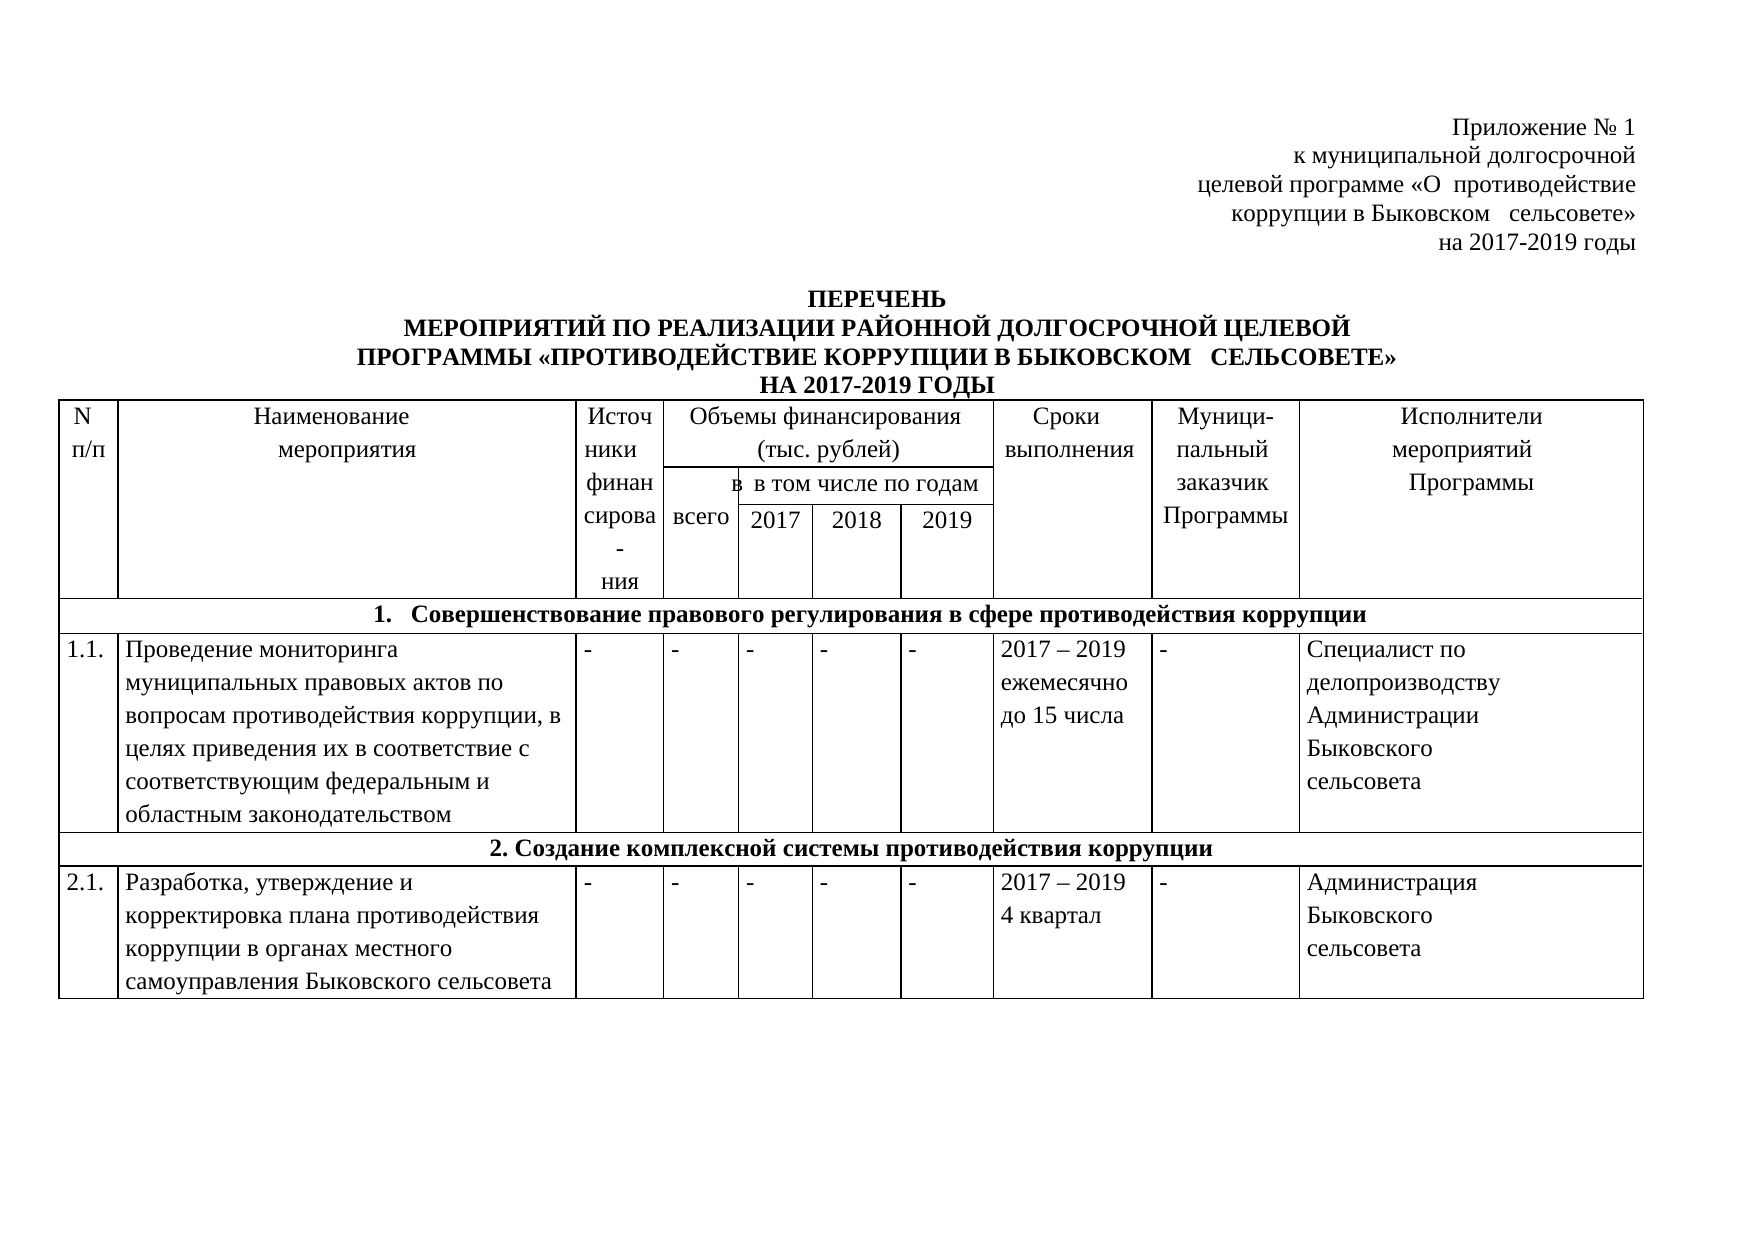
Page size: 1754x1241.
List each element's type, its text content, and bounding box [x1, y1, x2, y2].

table_cell 2. Создание комплексной системы противодействия коррупции [60, 832, 1643, 865]
table_cell - [1153, 634, 1299, 832]
title ПЕРЕЧЕНЬ [118, 284, 1636, 313]
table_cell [1300, 865, 1643, 998]
table_cell - [813, 634, 900, 832]
table_cell - [739, 867, 812, 998]
text на 2017-2019 годы [118, 227, 1636, 256]
table_header Наименование мероприятия [119, 401, 575, 598]
table_cell 2018 [813, 505, 900, 598]
table_cell - [813, 867, 900, 998]
title ПРОГРАММЫ «ПРОТИВОДЕЙСТВИЕ КОРРУПЦИИ В БЫКОВСКОМ СЕЛЬСОВЕТЕ» [118, 342, 1636, 371]
table_cell 2017 [739, 505, 812, 598]
table_cell - [577, 867, 663, 998]
table_cell - [1153, 867, 1299, 998]
table_cell - [739, 634, 812, 832]
table_cell - [902, 634, 993, 832]
text к муниципальной долгосрочной [118, 141, 1636, 169]
table_cell - [664, 867, 738, 998]
table_cell Специалист по делопроизводству Администрации Быковского сельсовета [1300, 633, 1643, 832]
text коррупции в Быковском сельсовете» [118, 198, 1636, 227]
table_cell 2017 – 2019 ежемесячно до 15 числа [994, 634, 1151, 832]
table_header Объемы финансирования (тыс. рублей) [664, 401, 993, 466]
table_header Муници-пальный заказчик Программы [1153, 401, 1299, 598]
table_header Источники финансирова- ния [577, 401, 663, 598]
title МЕРОПРИЯТИЙ ПО РЕАЛИЗАЦИИ РАЙОННОЙ ДОЛГОСРОЧНОЙ ЦЕЛЕВОЙ [118, 313, 1636, 342]
table_cell Совершенствование правового регулирования в сфере противодействия коррупции [60, 598, 1643, 633]
text Приложение № 1 [118, 112, 1636, 141]
title НА 2017-2019 ГОДЫ [118, 371, 1636, 399]
table_cell - [902, 867, 993, 998]
table_cell ввсего [664, 468, 738, 598]
table_cell 2019 [902, 505, 993, 598]
text целевой программе «О противодействие [118, 169, 1636, 198]
table_header Исполнители мероприятий Программы [1300, 401, 1643, 598]
table_cell - [577, 634, 663, 832]
table_cell 2.1. [60, 867, 117, 998]
table_cell 1.1. [60, 634, 117, 832]
table_header Сроки выполнения [994, 401, 1151, 598]
table_cell 2017 – 2019 4 квартал [994, 867, 1151, 998]
table_cell Проведение мониторинга муниципальных правовых актов по вопросам противодействия коррупции, в целях приведения их в соответствие с соответствующим федеральным и областным законодательством [119, 634, 575, 832]
table_cell в том числе по годам [739, 468, 993, 504]
table_header N п/п [60, 401, 117, 598]
table_cell Разработка, утверждение и корректировка плана противодействия коррупции в органах местного самоуправления Быковского сельсовета [119, 867, 575, 998]
table_cell - [664, 634, 738, 832]
